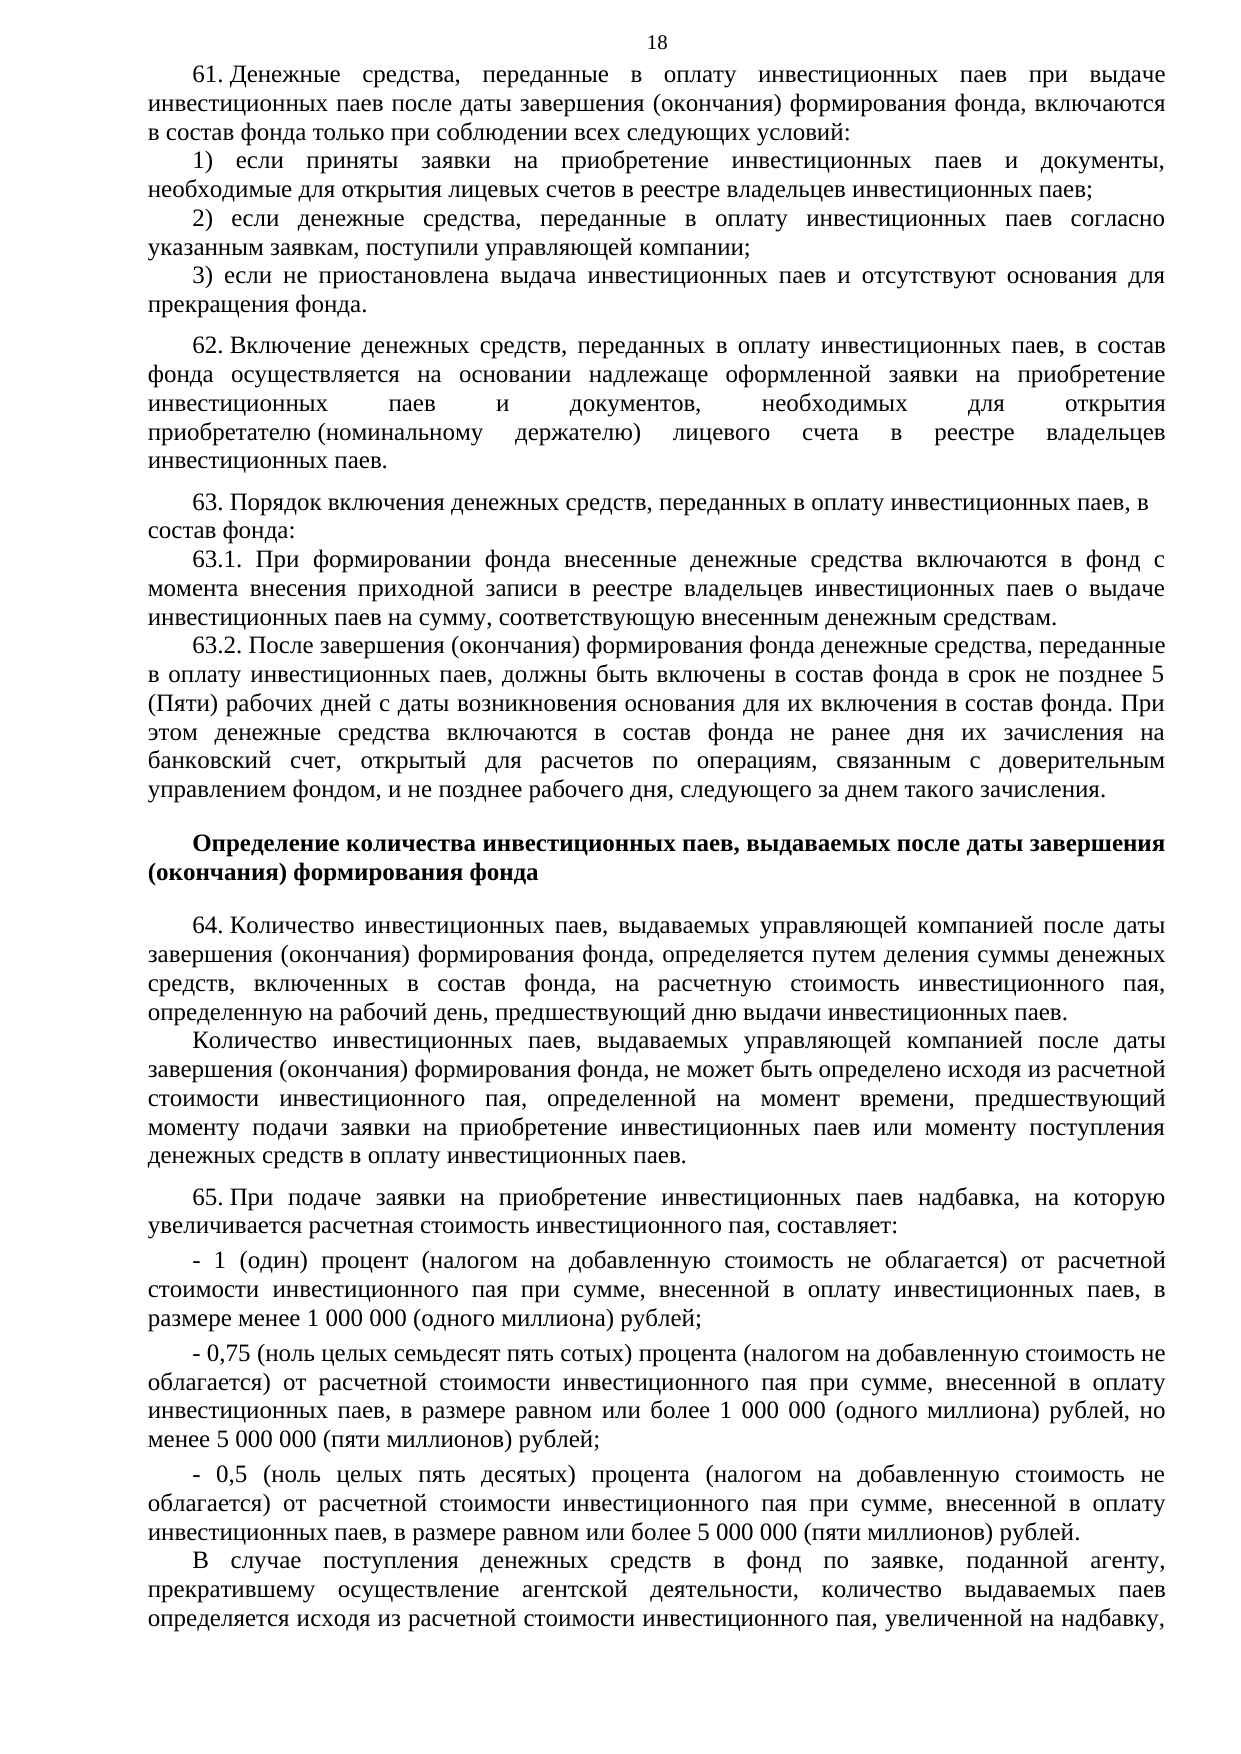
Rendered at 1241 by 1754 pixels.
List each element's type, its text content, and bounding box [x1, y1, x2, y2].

text 63. Порядок включения денежных средств, переданных в оплату инвестиционных паев, в состав фонда: [148, 487, 1166, 544]
text 63.1. При формировании фонда внесенные денежные средства включаются в фонд с момента внесения приходной записи в реестре владельцев инвестиционных паев о выдаче инвестиционных паев на сумму, соответствующую внесенным денежным средствам. [148, 544, 1166, 630]
text - 0,5 (ноль целых пять десятых) процента (налогом на добавленную стоимость не облагается) от расчетной стоимости инвестиционного пая при сумме, внесенной в оплату инвестиционных паев, в размере равном или более 5 000 000 (пяти миллионов) рублей. [148, 1459, 1166, 1545]
text 3) если не приостановлена выдача инвестиционных паев и отсутствуют основания для прекращения фонда. [148, 260, 1166, 318]
text 62. Включение денежных средств, переданных в оплату инвестиционных паев, в состав фонда осуществляется на основании надлежаще оформленной заявки на приобретение инвестиционных паев и документов, необходимых для открытия приобретателю (номинальному держателю) лицевого счета в реестре владельцев инвестиционных паев. [148, 330, 1166, 474]
text - 0,75 (ноль целых семьдесят пять сотых) процента (налогом на добавленную стоимость не облагается) от расчетной стоимости инвестиционного пая при сумме, внесенной в оплату инвестиционных паев, в размере равном или более 1 000 000 (одного миллиона) рублей, но менее 5 000 000 (пяти миллионов) рублей; [148, 1338, 1166, 1453]
text 64. Количество инвестиционных паев, выдаваемых управляющей компанией после даты завершения (окончания) формирования фонда, определяется путем деления суммы денежных средств, включенных в состав фонда, на расчетную стоимость инвестиционного пая, определенную на рабочий день, предшествующий дню выдачи инвестиционных паев. [148, 910, 1166, 1025]
text 1) если приняты заявки на приобретение инвестиционных паев и документы, необходимые для открытия лицевых счетов в реестре владельцев инвестиционных паев; [148, 145, 1166, 203]
text 2) если денежные средства, переданные в оплату инвестиционных паев согласно указанным заявкам, поступили управляющей компании; [148, 203, 1166, 260]
text - 1 (один) процент (налогом на добавленную стоимость не облагается) от расчетной стоимости инвестиционного пая при сумме, внесенной в оплату инвестиционных паев, в размере менее 1 000 000 (одного миллиона) рублей; [148, 1245, 1166, 1332]
text Определение количества инвестиционных паев, выдаваемых после даты завершения (окончания) формирования фонда [148, 828, 1166, 885]
text 65. При подаче заявки на приобретение инвестиционных паев надбавка, на которую увеличивается расчетная стоимость инвестиционного пая, составляет: [148, 1182, 1166, 1239]
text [148, 1545, 1166, 1632]
text Количество инвестиционных паев, выдаваемых управляющей компанией после даты завершения (окончания) формирования фонда, не может быть определено исходя из расчетной стоимости инвестиционного пая, определенной на момент времени, предшествующий моменту подачи заявки на приобретение инвестиционных паев или моменту поступления денежных средств в оплату инвестиционных паев. [148, 1025, 1166, 1169]
text 61. Денежные средства, переданные в оплату инвестиционных паев при выдаче инвестиционных паев после даты завершения (окончания) формирования фонда, включаются в состав фонда только при соблюдении всех следующих условий: [148, 59, 1166, 145]
text 63.2. После завершения (окончания) формирования фонда денежные средства, переданные в оплату инвестиционных паев, должны быть включены в состав фонда в срок не позднее 5 (Пяти) рабочих дней с даты возникновения основания для их включения в состав фонда. При этом денежные средства включаются в состав фонда не ранее дня их зачисления на банковский счет, открытый для расчетов по операциям, связанным с доверительным управлением фондом, и не позднее рабочего дня, следующего за днем такого зачисления. [148, 630, 1166, 803]
